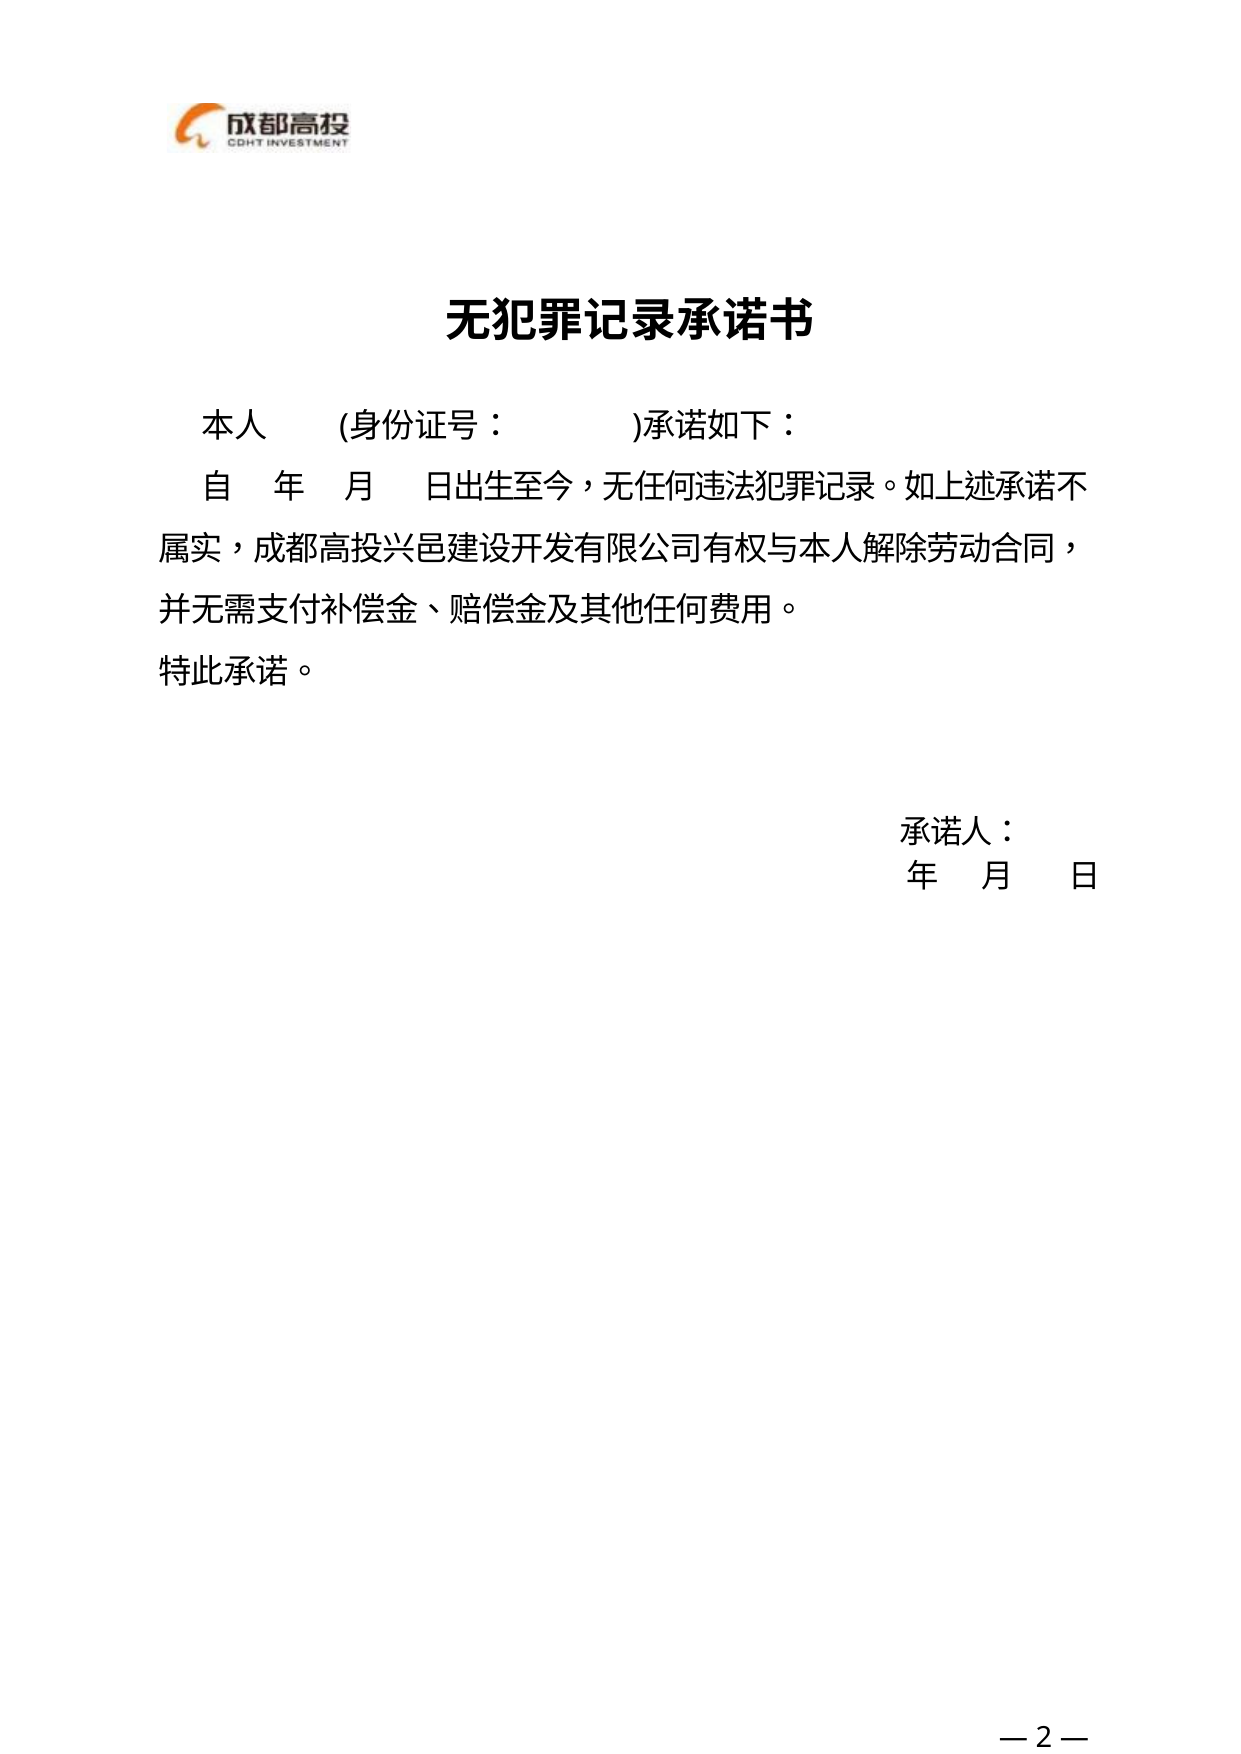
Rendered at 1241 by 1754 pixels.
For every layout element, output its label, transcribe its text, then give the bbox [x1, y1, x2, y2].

picture [166, 103, 352, 153]
text 本人 (身份证号： )承诺如下： [158, 388, 1102, 450]
text 自 年 月 日出生至今，无任何违法犯罪记录。如上述承诺不属实，成都高投兴邑建设开发有限公司有权与本人解除劳动合同，并无需支付补偿金、赔偿金及其他任何费用。 [158, 450, 1102, 634]
text 年 月 日 [158, 853, 1102, 897]
text 特此承诺。 [158, 634, 1102, 696]
text 无犯罪记录承诺书 [158, 287, 1102, 350]
text 承诺人： [158, 809, 1102, 853]
